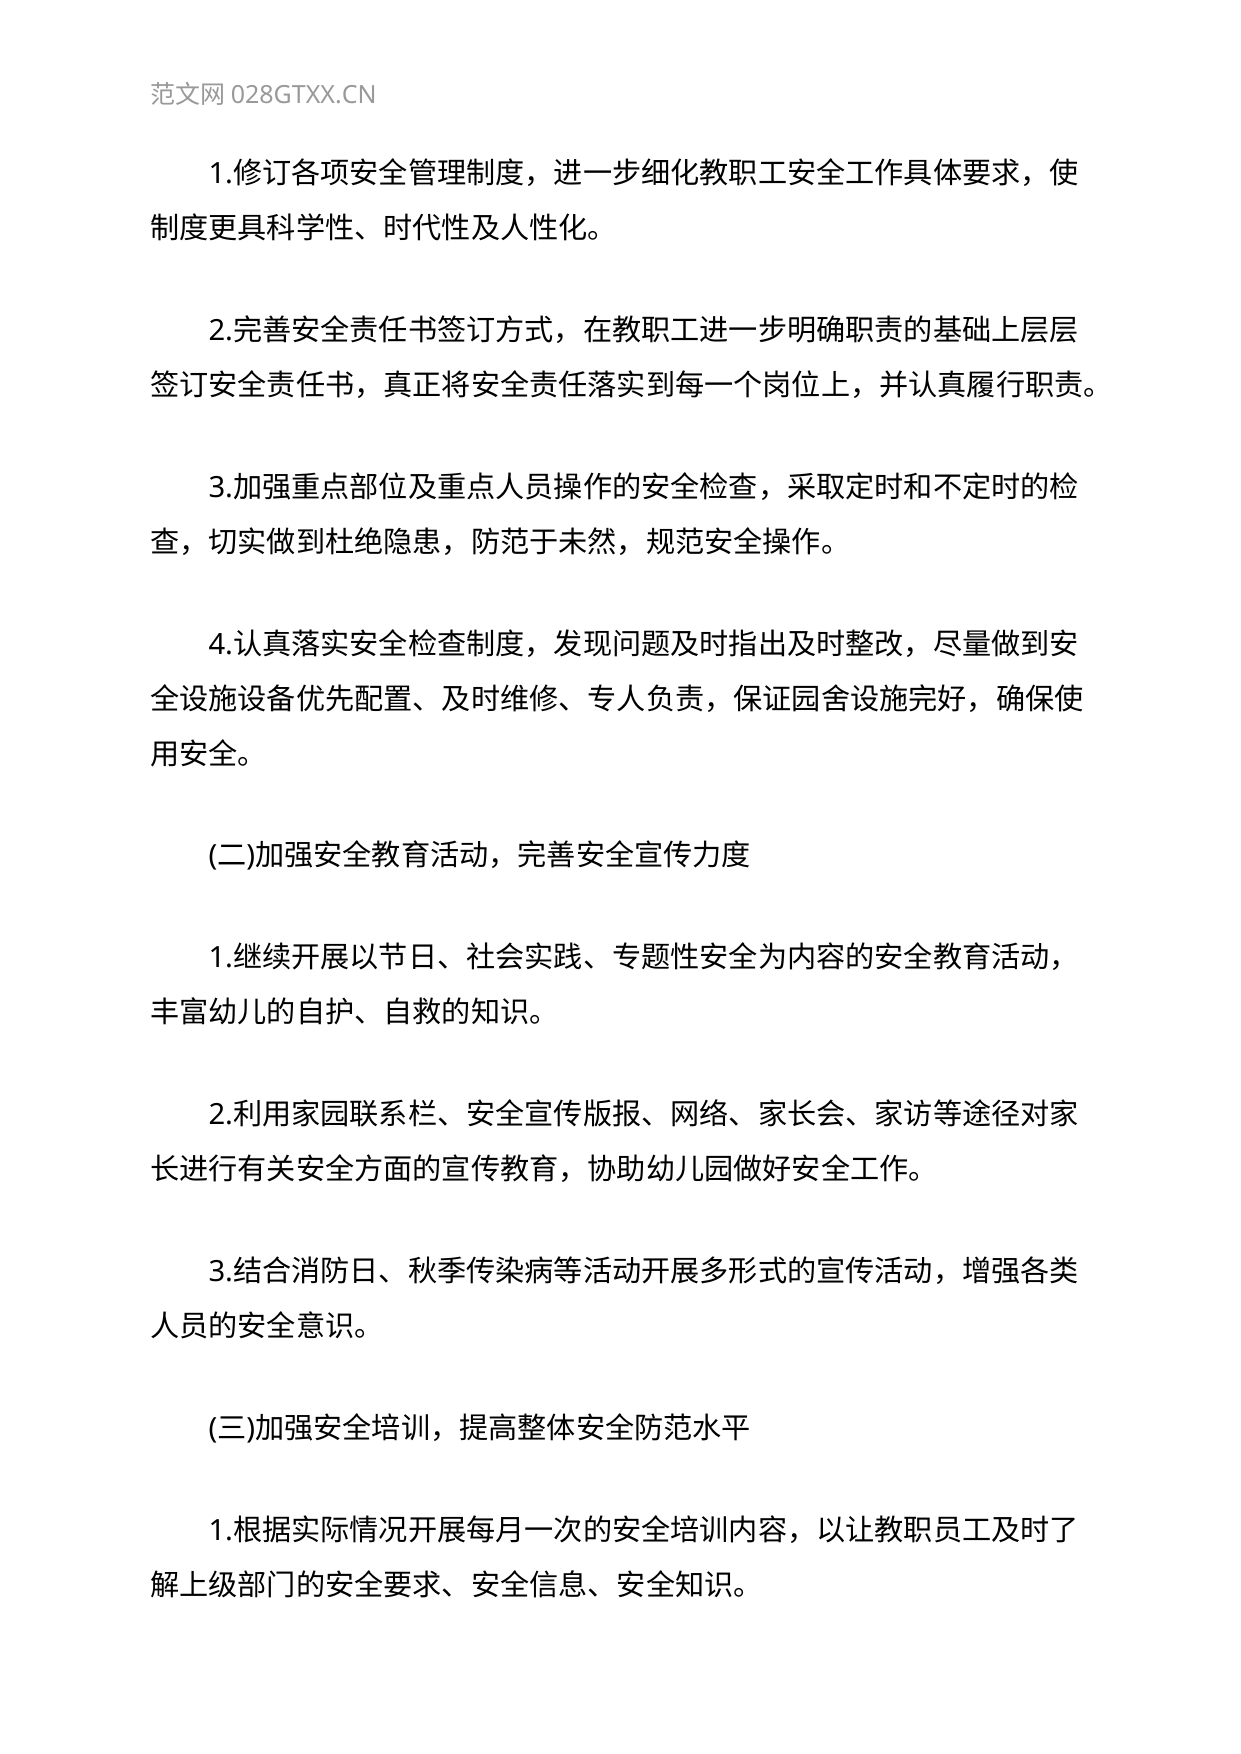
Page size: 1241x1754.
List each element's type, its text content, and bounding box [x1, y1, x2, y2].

text 4.认真落实安全检查制度，发现问题及时指出及时整改，尽量做到安全设施设备优先配置、及时维修、专人负责，保证园舍设施完好，确保使用安全。 [150, 620, 1090, 772]
text 1.继续开展以节日、社会实践、专题性安全为内容的安全教育活动，丰富幼儿的自护、自救的知识。 [150, 934, 1090, 1031]
text 3.结合消防日、秋季传染病等活动开展多形式的宣传活动，增强各类人员的安全意识。 [150, 1247, 1090, 1345]
text 1.根据实际情况开展每月一次的安全培训内容，以让教职员工及时了解上级部门的安全要求、安全信息、安全知识。 [150, 1506, 1090, 1603]
text 2.利用家园联系栏、安全宣传版报、网络、家长会、家访等途径对家长进行有关安全方面的宣传教育，协助幼儿园做好安全工作。 [150, 1091, 1090, 1188]
text 2.完善安全责任书签订方式，在教职工进一步明确职责的基础上层层签订安全责任书，真正将安全责任落实到每一个岗位上，并认真履行职责。 [150, 307, 1090, 404]
text 3.加强重点部位及重点人员操作的安全检查，采取定时和不定时的检查，切实做到杜绝隐患，防范于未然，规范安全操作。 [150, 463, 1090, 561]
text (二)加强安全教育活动，完善安全宣传力度 [150, 832, 1090, 874]
text 1.修订各项安全管理制度，进一步细化教职工安全工作具体要求，使制度更具科学性、时代性及人性化。 [150, 150, 1090, 247]
text (三)加强安全培训，提高整体安全防范水平 [150, 1404, 1090, 1447]
